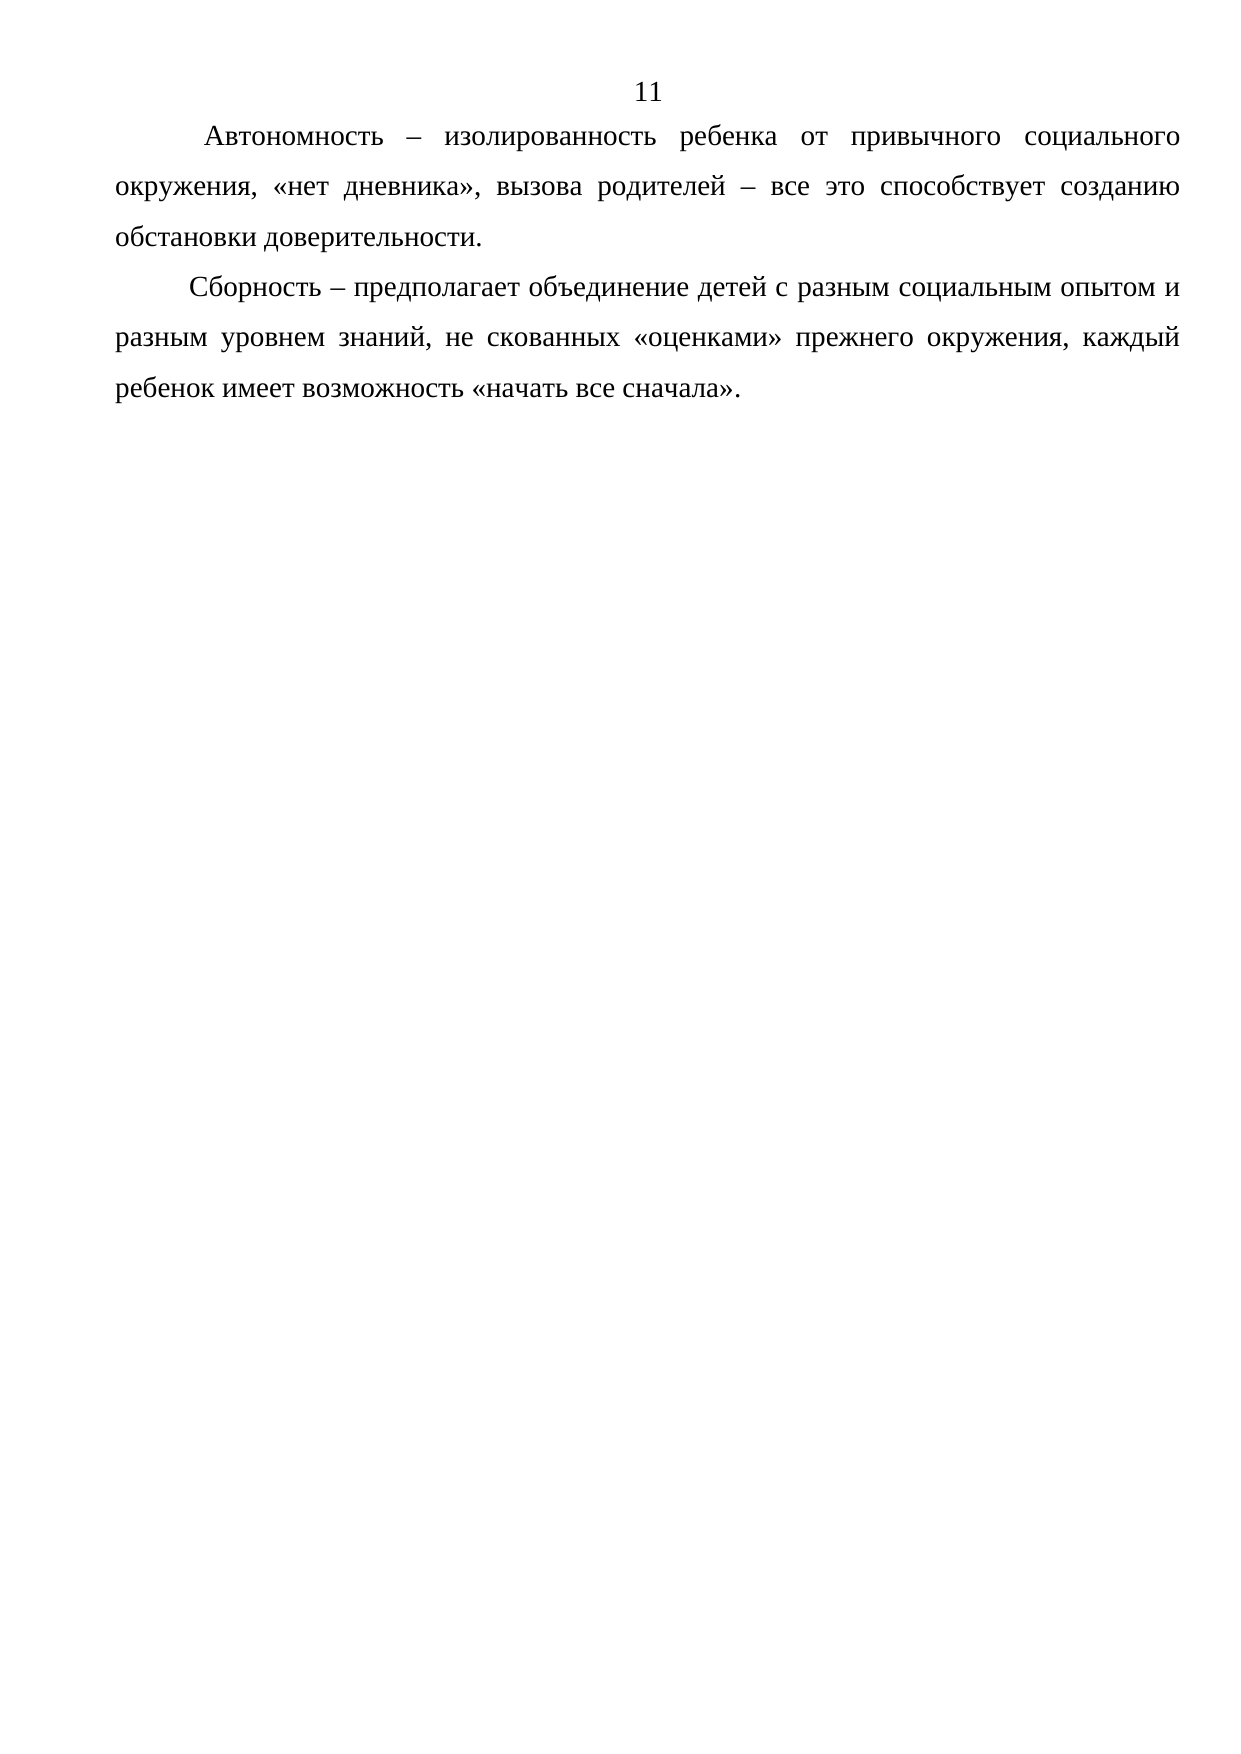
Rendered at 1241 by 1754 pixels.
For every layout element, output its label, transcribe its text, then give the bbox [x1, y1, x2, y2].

text Автономность – изолированность ребенка от привычного социального окружения, «нет дневника», вызова родителей – все это способствует созданию обстановки доверительности. [115, 118, 1181, 252]
text Сборность – предполагает объединение детей с разным социальным опытом и разным уровнем знаний, не скованных «оценками» прежнего окружения, каждый ребенок имеет возможность «начать все сначала». [115, 269, 1181, 403]
